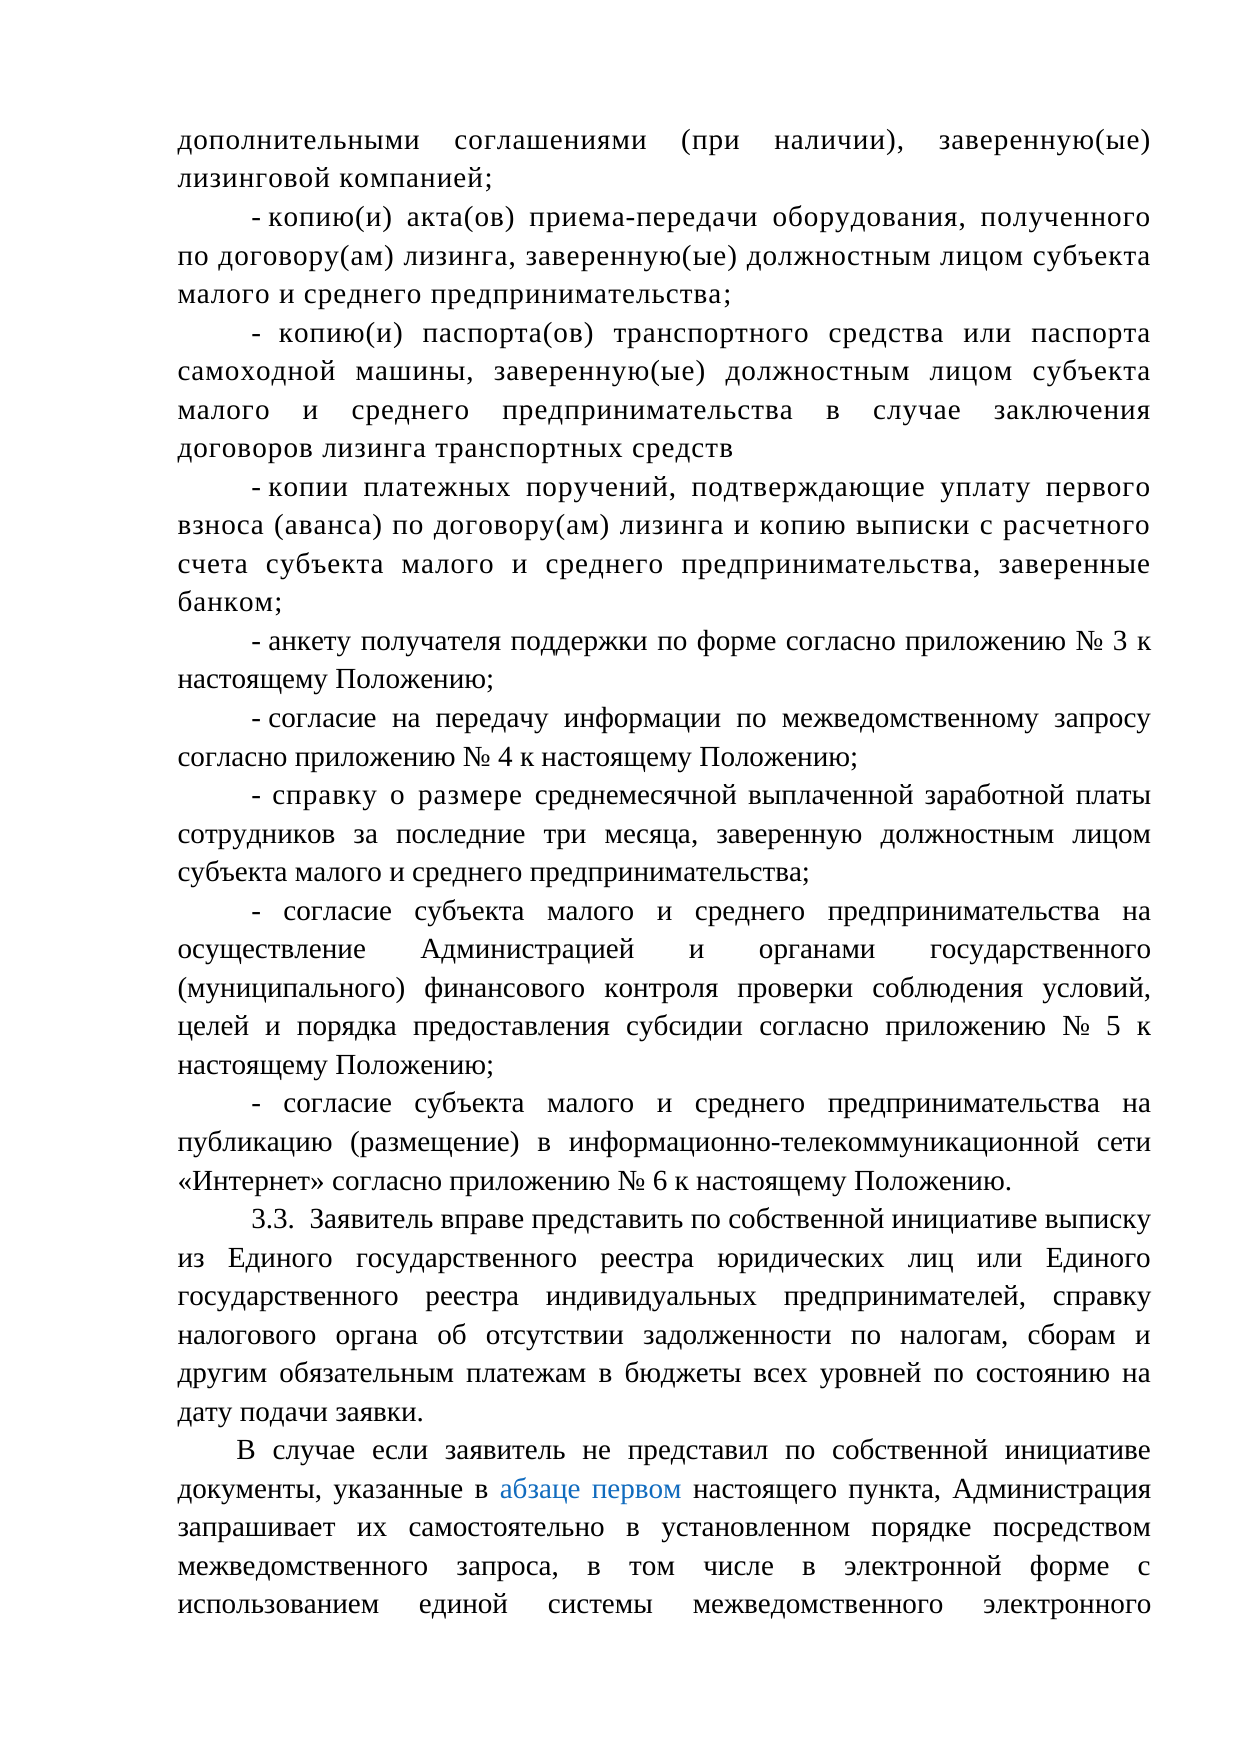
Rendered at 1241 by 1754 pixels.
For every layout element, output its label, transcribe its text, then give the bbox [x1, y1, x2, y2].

text - копию(и) паспорта(ов) транспортного средства или паспорта самоходной машины, заверенную(ые) должностным лицом субъекта малого и среднего предпринимательства в случае заключения договоров лизинга транспортных средств [177, 315, 1152, 464]
text 3.3. Заявитель вправе представить по собственной инициативе выписку из Единого государственного реестра юридических лиц или Единого государственного реестра индивидуальных предпринимателей, справку налогового органа об отсутствии задолженности по налогам, сборам и другим обязательным платежам в бюджеты всех уровней по состоянию на дату подачи заявки. [177, 1201, 1152, 1427]
text - справку о размере среднемесячной выплаченной заработной платы сотрудников за последние три месяца, заверенную должностным лицом субъекта малого и среднего предпринимательства; [177, 777, 1152, 888]
text - согласие субъекта малого и среднего предпринимательства на публикацию (размещение) в информационно-телекоммуникационной сети «Интернет» согласно приложению № 6 к настоящему Положению. [177, 1086, 1152, 1196]
text - анкету получателя поддержки по форме согласно приложению № 3 к настоящему Положению; [177, 623, 1152, 695]
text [177, 122, 1152, 194]
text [177, 1432, 1152, 1620]
text - согласие на передачу информации по межведомственному запросу согласно приложению № 4 к настоящему Положению; [177, 700, 1152, 772]
text - согласие субъекта малого и среднего предпринимательства на осуществление Администрацией и органами государственного (муниципального) финансового контроля проверки соблюдения условий, целей и порядка предоставления субсидии согласно приложению № 5 к настоящему Положению; [177, 893, 1152, 1081]
text - копию(и) акта(ов) приема-передачи оборудования, полученного по договору(ам) лизинга, заверенную(ые) должностным лицом субъекта малого и среднего предпринимательства; [177, 199, 1152, 310]
text - копии платежных поручений, подтверждающие уплату первого взноса (аванса) по договору(ам) лизинга и копию выписки с расчетного счета субъекта малого и среднего предпринимательства, заверенные банком; [177, 469, 1152, 618]
